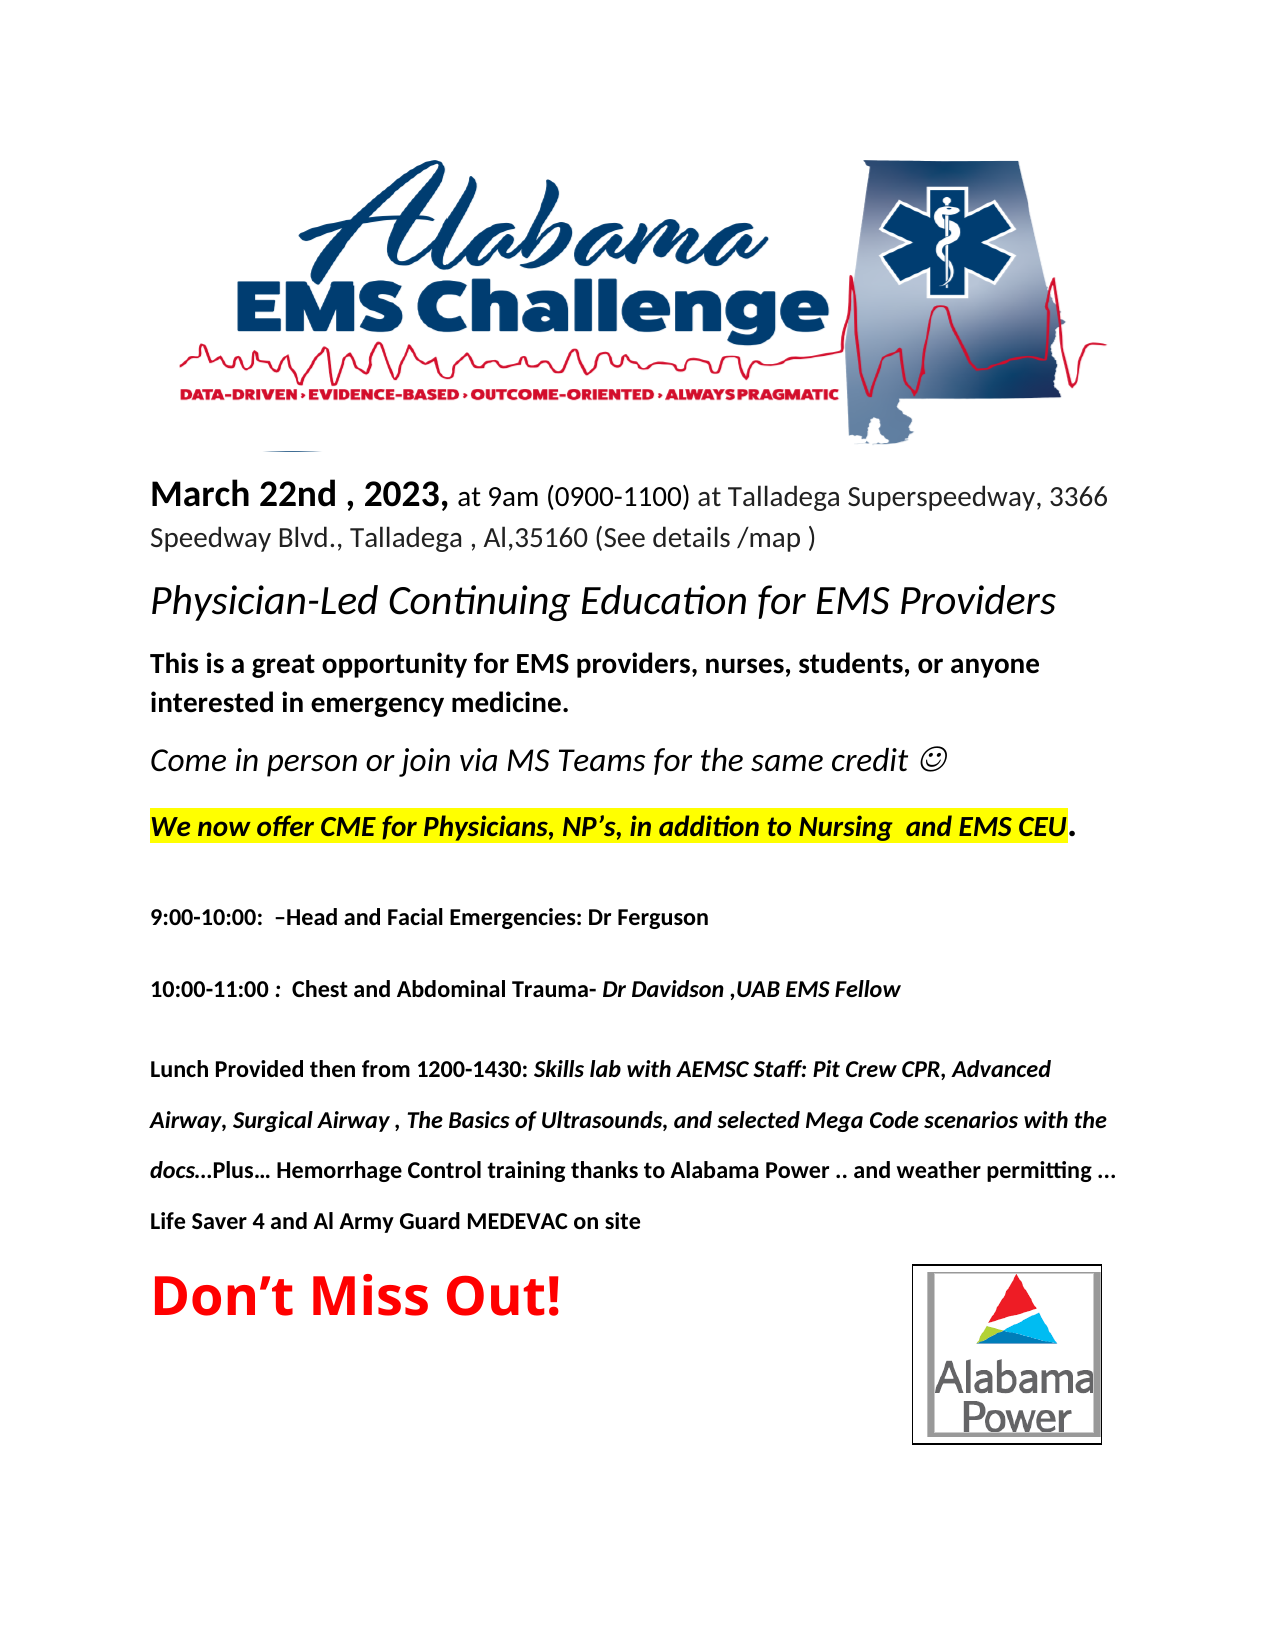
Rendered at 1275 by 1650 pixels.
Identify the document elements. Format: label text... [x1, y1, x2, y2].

text Physician-Led Continuing Education for EMS Providers [150, 574, 1125, 625]
text 10:00-11:00 : Chest and Abdominal Trauma- Dr Davidson ,UAB EMS Fellow [150, 974, 1125, 1025]
text We now offer CME for Physicians, NP’s, in addition to Nursing and EMS CEU. [150, 799, 1125, 845]
text March 22nd , 2023, at 9am (0900-1100) at Talladega Superspeedway, 3366 Speedway Blvd., Talladega , Al,35160 (See details /map ) [150, 470, 1125, 554]
text This is a great opportunity for EMS providers, nurses, students, or anyone interested in emergency medicine. [150, 645, 1125, 719]
text Don’t Miss Out! [150, 1257, 1125, 1331]
picture [927, 1272, 1101, 1437]
text 9:00-10:00: –Head and Facial Emergencies: Dr Ferguson [150, 866, 1125, 953]
text Come in person or join via MS Teams for the same credit [150, 739, 1125, 780]
picture [150, 150, 1125, 452]
text Lunch Provided then from 1200-1430: Skills lab with AEMSC Staff: Pit Crew CPR, Advanced Airway, Surgical Airway , The Basics of Ultrasounds, and selected Mega Code scenarios with the docs…Plus… Hemorrhage Control training thanks to Alabama Power .. and weather permitting ... Life Saver 4 and Al Army Guard MEDEVAC on site [150, 1054, 1125, 1257]
